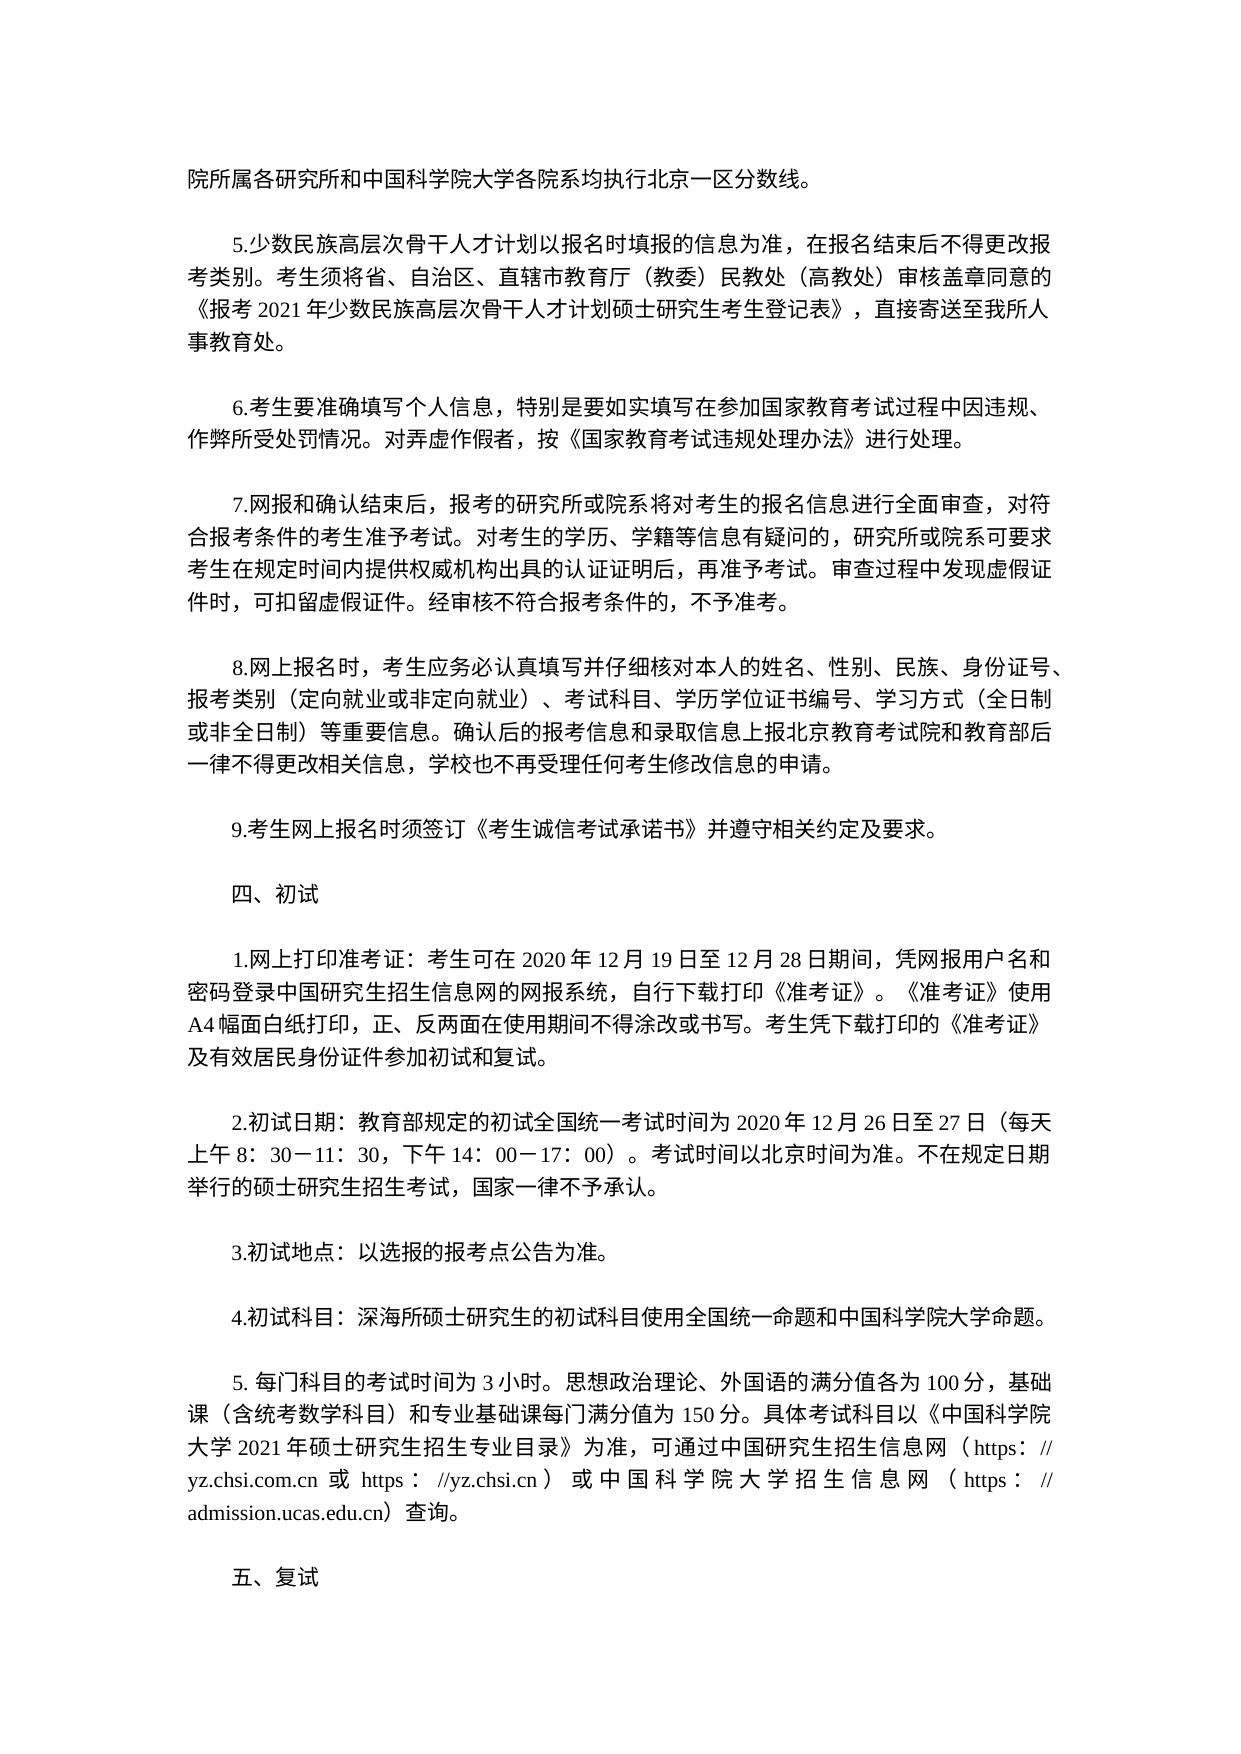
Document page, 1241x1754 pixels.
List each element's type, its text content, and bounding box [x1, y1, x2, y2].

text 6.考生要准确填写个人信息，特别是要如实填写在参加国家教育考试过程中因违规、作弊所受处罚情况。对弄虚作假者，按《国家教育考试违规处理办法》进行处理。 [187, 389, 1053, 454]
text 7.网报和确认结束后，报考的研究所或院系将对考生的报名信息进行全面审查，对符合报考条件的考生准予考试。对考生的学历、学籍等信息有疑问的，研究所或院系可要求考生在规定时间内提供权威机构出具的认证证明后，再准予考试。审查过程中发现虚假证件时，可扣留虚假证件。经审核不符合报考条件的，不予准考。 [187, 487, 1053, 617]
text 2.初试日期：教育部规定的初试全国统一考试时间为2020年12月26日至27日（每天上午8：30－11：30，下午14：00－17：00）。考试时间以北京时间为准。不在规定日期举行的硕士研究生招生考试，国家一律不予承认。 [187, 1104, 1053, 1202]
text 4.初试科目：深海所硕士研究生的初试科目使用全国统一命题和中国科学院大学命题。 [187, 1299, 1053, 1332]
text 3.初试地点：以选报的报考点公告为准。 [187, 1234, 1053, 1267]
text 四、初试 [187, 877, 1053, 909]
text 5. 每门科目的考试时间为3小时。思想政治理论、外国语的满分值各为100分，基础课（含统考数学科目）和专业基础课每门满分值为150分。具体考试科目以《中国科学院大学2021年硕士研究生招生专业目录》为准，可通过中国研究生招生信息网（https：//yz.chsi.com.cn或https：//yz.chsi.cn）或中国科学院大学招生信息网（https：//admission.ucas.edu.cn）查询。 [187, 1364, 1053, 1527]
text 5.少数民族高层次骨干人才计划以报名时填报的信息为准，在报名结束后不得更改报考类别。考生须将省、自治区、直辖市教育厅（教委）民教处（高教处）审核盖章同意的《报考2021年少数民族高层次骨干人才计划硕士研究生考生登记表》，直接寄送至我所人事教育处。 [187, 227, 1053, 357]
text 8.网上报名时，考生应务必认真填写并仔细核对本人的姓名、性别、民族、身份证号、报考类别（定向就业或非定向就业）、考试科目、学历学位证书编号、学习方式（全日制或非全日制）等重要信息。确认后的报考信息和录取信息上报北京教育考试院和教育部后一律不得更改相关信息，学校也不再受理任何考生修改信息的申请。 [187, 649, 1053, 779]
text 五、复试 [187, 1559, 1053, 1592]
text 9.考生网上报名时须签订《考生诚信考试承诺书》并遵守相关约定及要求。 [187, 812, 1053, 844]
text 1.网上打印准考证：考生可在2020年12月19日至12月28日期间，凭网报用户名和密码登录中国研究生招生信息网的网报系统，自行下载打印《准考证》。《准考证》使用A4幅面白纸打印，正、反两面在使用期间不得涂改或书写。考生凭下载打印的《准考证》及有效居民身份证件参加初试和复试。 [187, 942, 1053, 1072]
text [187, 162, 1053, 194]
